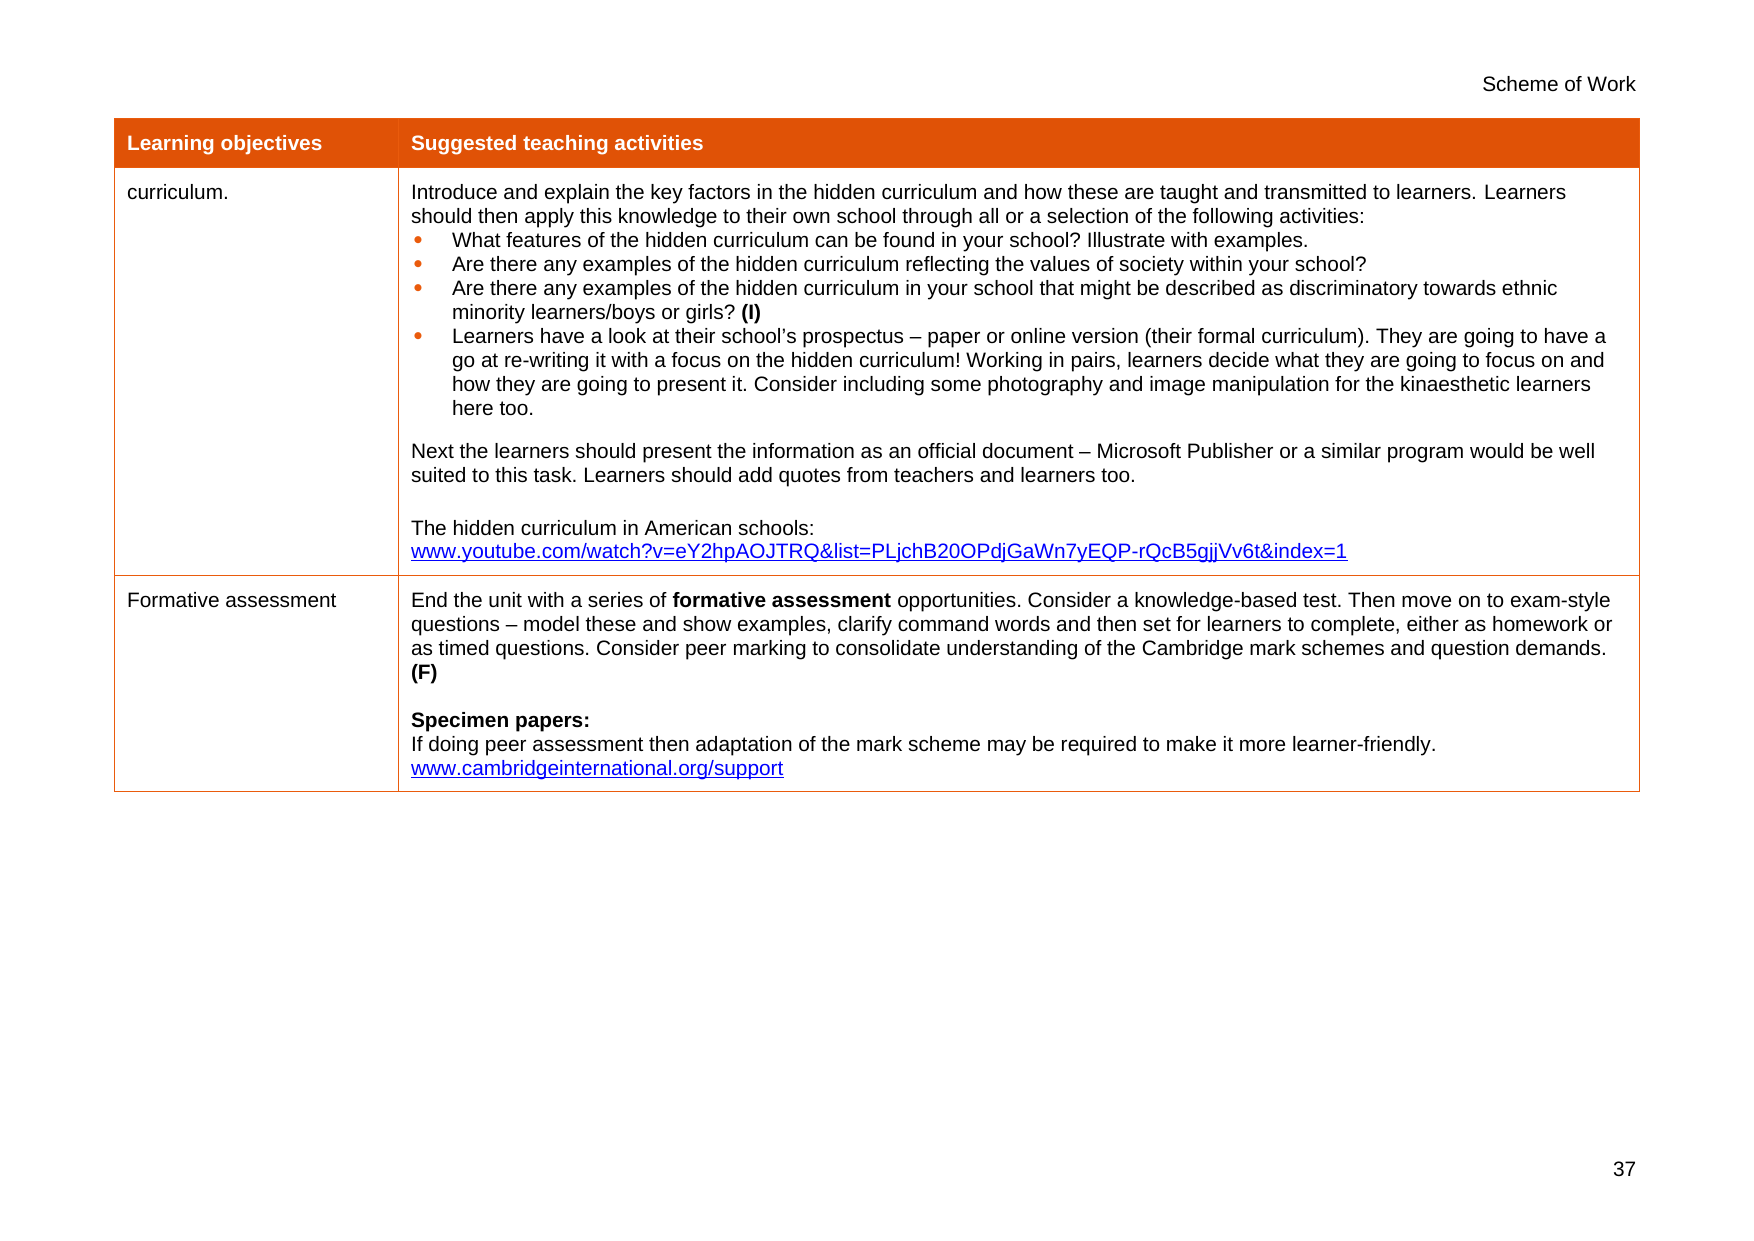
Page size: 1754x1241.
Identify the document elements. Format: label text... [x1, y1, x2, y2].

table_header Suggested teaching activities [399, 119, 1639, 167]
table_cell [115, 168, 398, 575]
table_header Learning objectives [115, 119, 398, 167]
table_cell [399, 168, 1639, 575]
table_cell Formative assessment [115, 576, 398, 791]
table_cell End the unit with a series of formative assessment opportunities. Consider a knowledge-based test. Then move on to exam-style questions – model these and show examples, clarify command words and then set for learners to complete, either as homework or as timed questions. Consider peer marking to consolidate understanding of the Cambridge mark schemes and question demands. (F) Specimen papers: If doing peer assessment then adaptation of the mark scheme may be required to make it more learner-friendly. www.cambridgeinternational.org/support [399, 576, 1639, 791]
